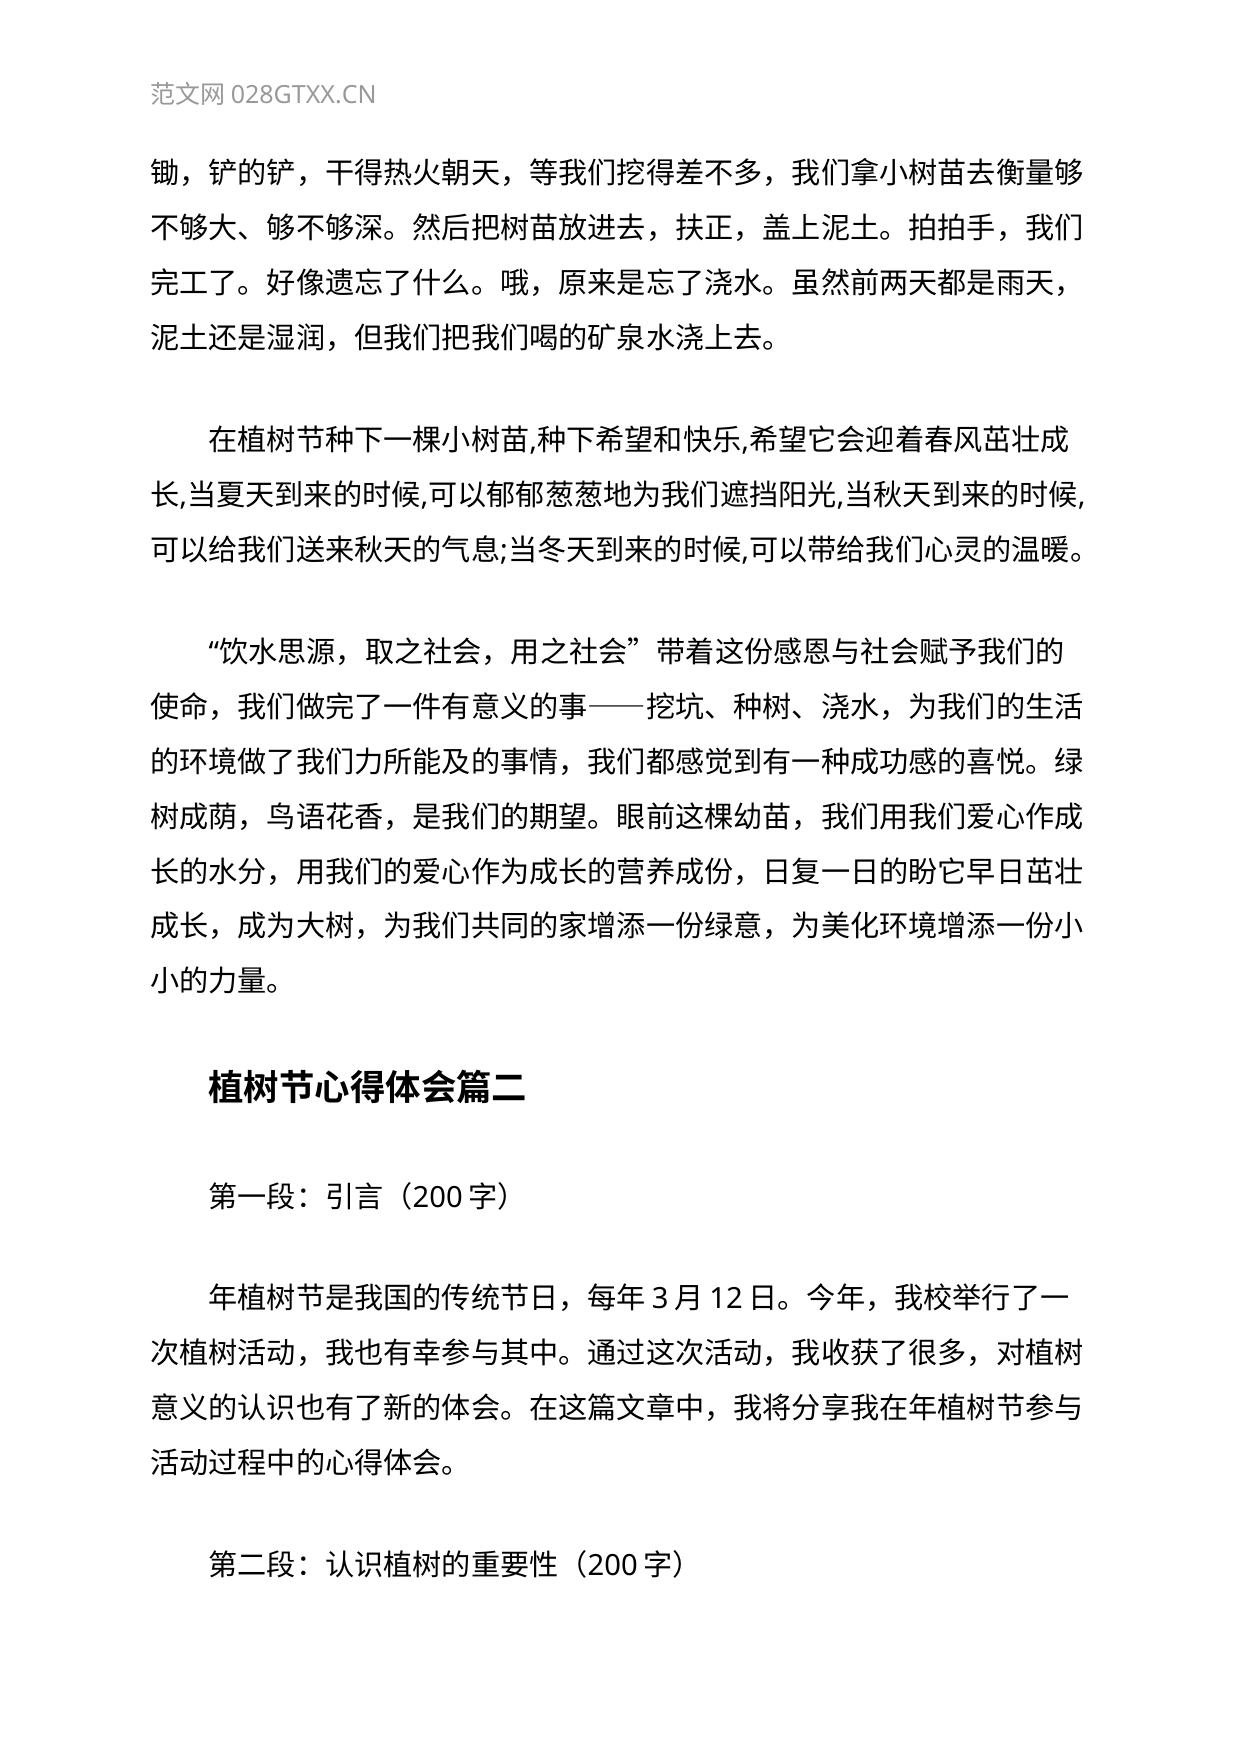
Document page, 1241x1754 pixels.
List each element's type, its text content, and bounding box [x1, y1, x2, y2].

text “饮水思源，取之社会，用之社会”带着这份感恩与社会赋予我们的使命，我们做完了一件有意义的事——挖坑、种树、浇水，为我们的生活的环境做了我们力所能及的事情，我们都感觉到有一种成功感的喜悦。绿树成荫，鸟语花香，是我们的期望。眼前这棵幼苗，我们用我们爱心作成长的水分，用我们的爱心作为成长的营养成份，日复一日的盼它早日茁壮成长，成为大树，为我们共同的家增添一份绿意，为美化环境增添一份小小的力量。 [150, 628, 1090, 1000]
text 在植树节种下一棵小树苗,种下希望和快乐,希望它会迎着春风茁壮成长,当夏天到来的时候,可以郁郁葱葱地为我们遮挡阳光,当秋天到来的时候,可以给我们送来秋天的气息;当冬天到来的时候,可以带给我们心灵的温暖。 [150, 416, 1090, 569]
text 年植树节是我国的传统节日，每年3月12日。今年，我校举行了一次植树活动，我也有幸参与其中。通过这次活动，我收获了很多，对植树意义的认识也有了新的体会。在这篇文章中，我将分享我在年植树节参与活动过程中的心得体会。 [150, 1275, 1090, 1482]
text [150, 150, 1090, 357]
text 第一段：引言（200字） [150, 1173, 1090, 1216]
text 植树节心得体会篇二 [150, 1060, 1090, 1111]
text 第二段：认识植树的重要性（200字） [150, 1542, 1090, 1584]
